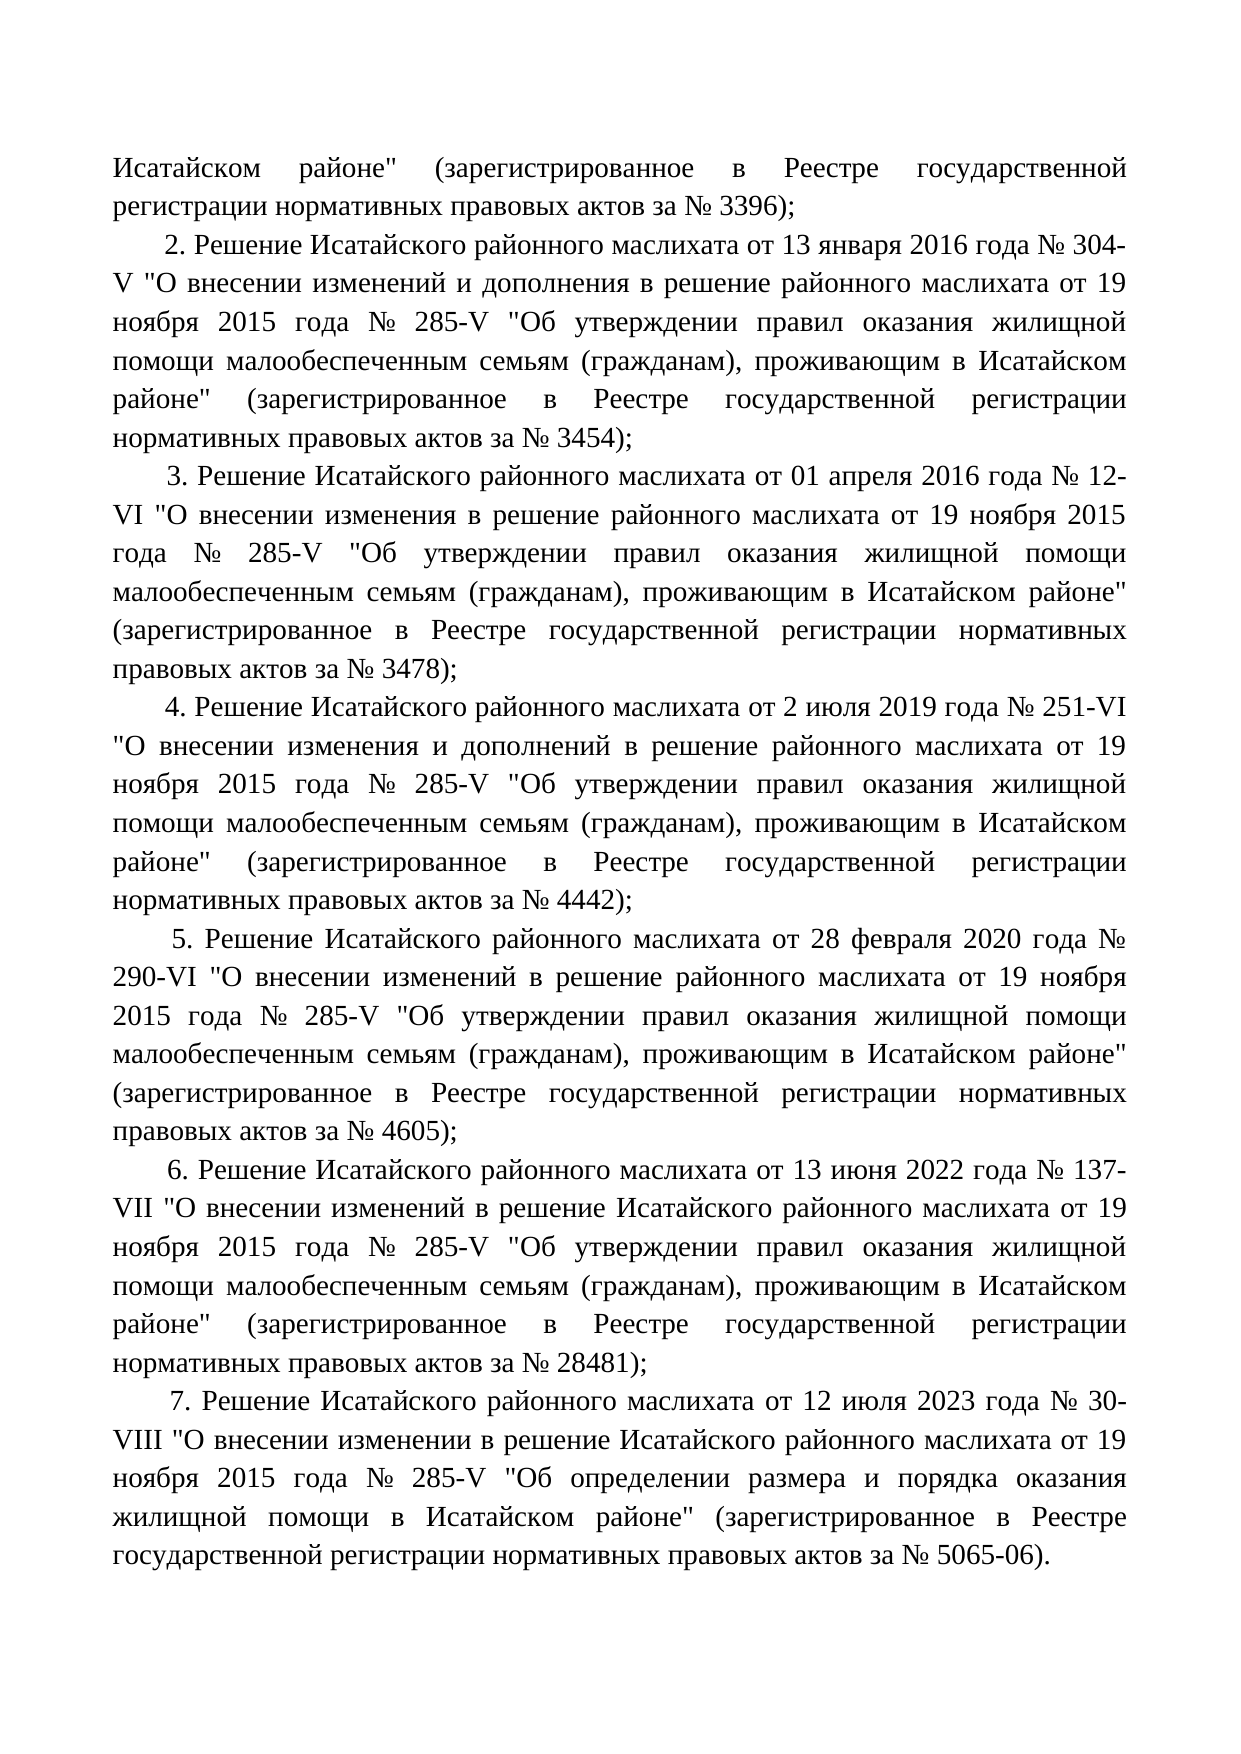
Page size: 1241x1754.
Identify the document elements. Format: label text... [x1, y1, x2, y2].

text 7. Решение Исатайского районного маслихата от 12 июля 2023 года № 30-VІII "О внесении изменении в решение Исатайского районного маслихата от 19 ноября 2015 года № 285-V "Об определении размера и порядка оказания жилищной помощи в Исатайском районе" (зарегистрированное в Реестре государственной регистрации нормативных правовых актов за № 5065-06). [112, 1383, 1128, 1571]
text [112, 150, 1128, 222]
text 2. Решение Исатайского районного маслихата от 13 января 2016 года № 304-V "О внесении изменений и дополнения в решение районного маслихата от 19 ноября 2015 года № 285-V "Об утверждении правил оказания жилищной помощи малообеспеченным семьям (гражданам), проживающим в Исатайском районе" (зарегистрированное в Реестре государственной регистрации нормативных правовых актов за № 3454); [112, 227, 1128, 453]
text 4. Решение Исатайского районного маслихата от 2 июля 2019 года № 251-VI "О внесении изменения и дополнений в решение районного маслихата от 19 ноября 2015 года № 285-V "Об утверждении правил оказания жилищной помощи малообеспеченным семьям (гражданам), проживающим в Исатайском районе" (зарегистрированное в Реестре государственной регистрации нормативных правовых актов за № 4442); [112, 689, 1128, 916]
text 6. Решение Исатайского районного маслихата от 13 июня 2022 года № 137-VII "О внесении изменений в решение Исатайского районного маслихата от 19 ноября 2015 года № 285-V "Об утверждении правил оказания жилищной помощи малообеспеченным семьям (гражданам), проживающим в Исатайском районе" (зарегистрированное в Реестре государственной регистрации нормативных правовых актов за № 28481); [112, 1152, 1128, 1378]
text 5. Решение Исатайского районного маслихата от 28 февраля 2020 года № 290-VI "О внесении изменений в решение районного маслихата от 19 ноября 2015 года № 285-V "Об утверждении правил оказания жилищной помощи малообеспеченным семьям (гражданам), проживающим в Исатайском районе" (зарегистрированное в Реестре государственной регистрации нормативных правовых актов за № 4605); [112, 921, 1128, 1147]
text 3. Решение Исатайского районного маслихата от 01 апреля 2016 года № 12-VI "О внесении изменения в решение районного маслихата от 19 ноября 2015 года № 285-V "Об утверждении правил оказания жилищной помощи малообеспеченным семьям (гражданам), проживающим в Исатайском районе" (зарегистрированное в Реестре государственной регистрации нормативных правовых актов за № 3478); [112, 458, 1128, 684]
